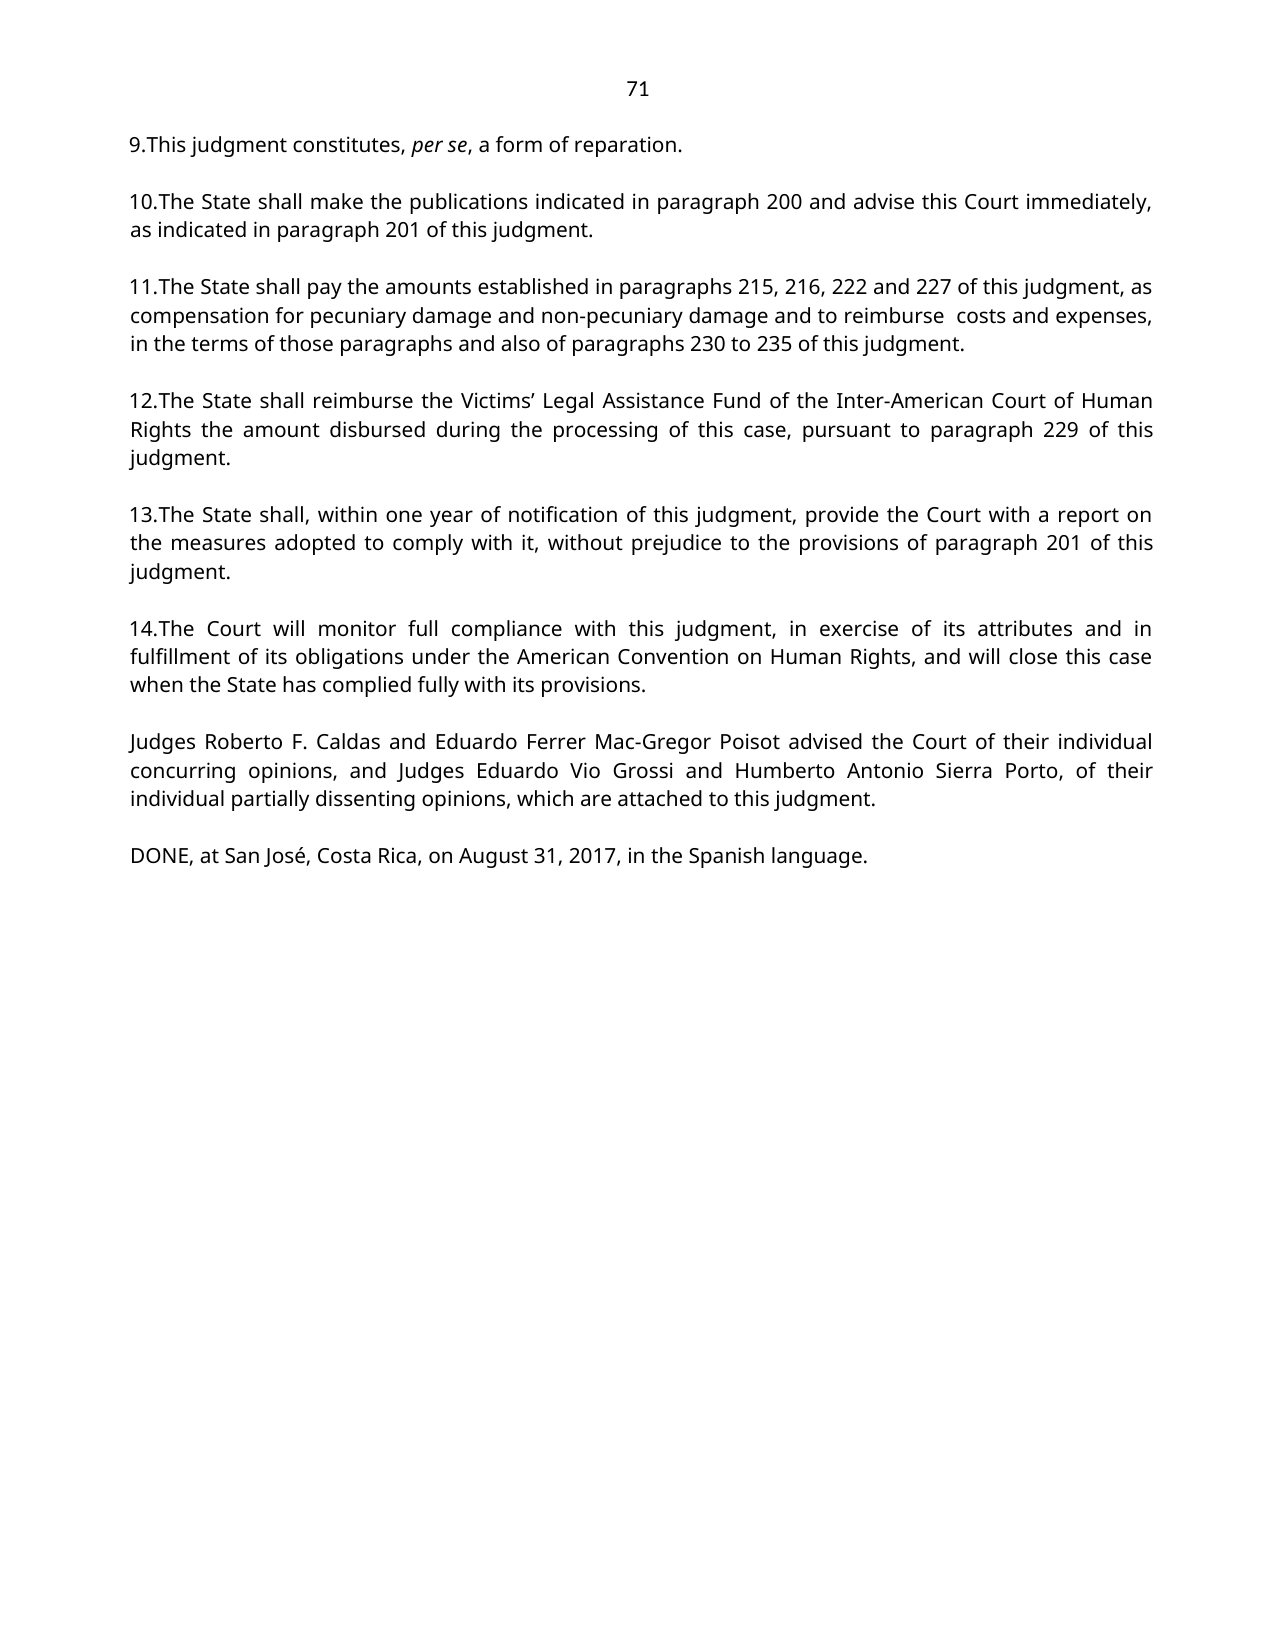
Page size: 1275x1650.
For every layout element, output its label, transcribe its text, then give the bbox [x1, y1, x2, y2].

list The State shall reimburse the Victims’ Legal Assistance Fund of the Inter-American Court of Human Rights the amount disbursed during the processing of this case, pursuant to paragraph 229 of this judgment. [129, 386, 1154, 472]
list The State shall pay the amounts established in paragraphs 215, 216, 222 and 227 of this judgment, as compensation for pecuniary damage and non-pecuniary damage and to reimburse costs and expenses, in the terms of those paragraphs and also of paragraphs 230 to 235 of this judgment. [129, 272, 1154, 358]
list DONE, at San José, Costa Rica, on August 31, 2017, in the Spanish language. [130, 841, 1154, 870]
list The State shall, within one year of notification of this judgment, provide the Court with a report on the measures adopted to comply with it, without prejudice to the provisions of paragraph 201 of this judgment. [129, 500, 1154, 585]
list This judgment constitutes, per se, a form of reparation. [129, 130, 1154, 159]
list Judges Roberto F. Caldas and Eduardo Ferrer Mac-Gregor Poisot advised the Court of their individual concurring opinions, and Judges Eduardo Vio Grossi and Humberto Antonio Sierra Porto, of their individual partially dissenting opinions, which are attached to this judgment. [130, 727, 1154, 813]
list The Court will monitor full compliance with this judgment, in exercise of its attributes and in fulfillment of its obligations under the American Convention on Human Rights, and will close this case when the State has complied fully with its provisions. [129, 614, 1154, 699]
list The State shall make the publications indicated in paragraph 200 and advise this Court immediately, as indicated in paragraph 201 of this judgment. [129, 187, 1154, 244]
